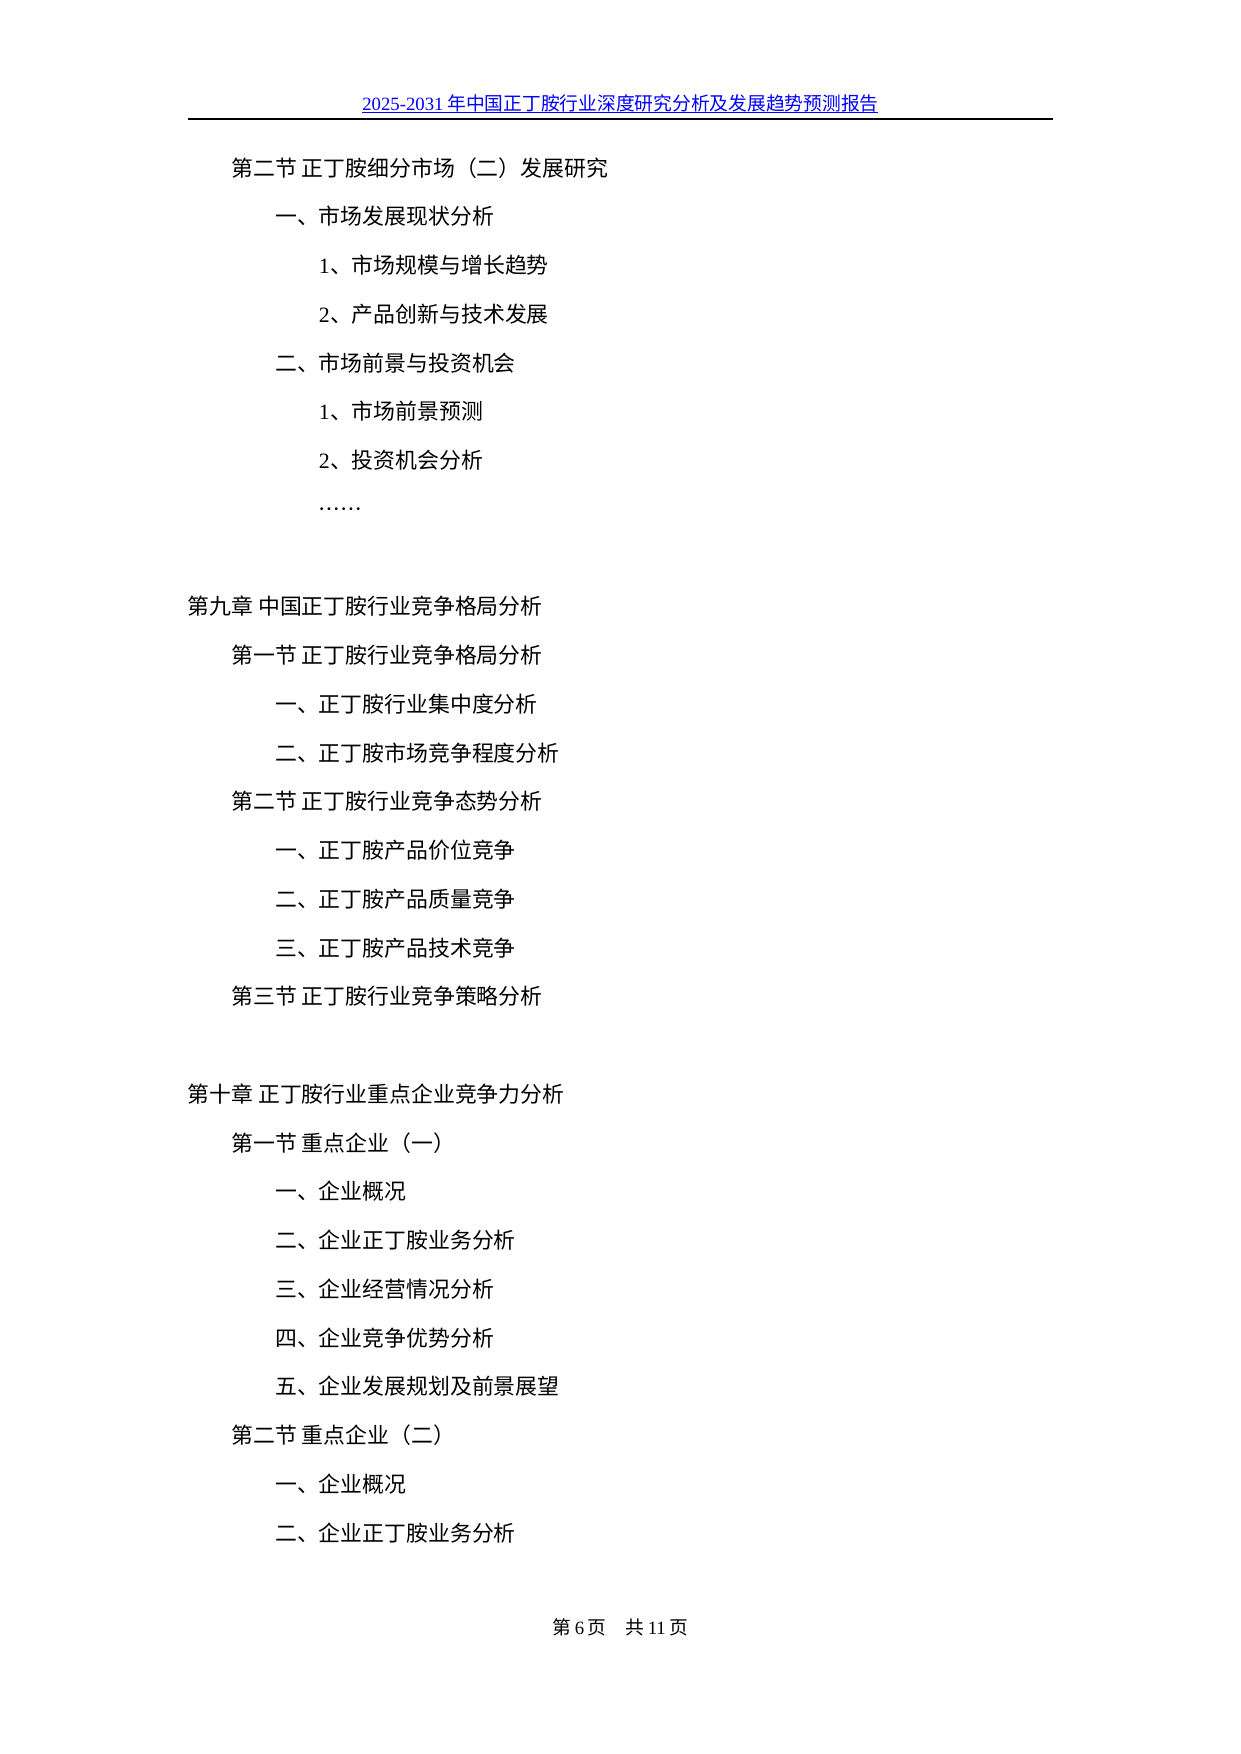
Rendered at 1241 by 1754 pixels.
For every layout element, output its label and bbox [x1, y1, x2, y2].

text [187, 150, 1053, 1548]
